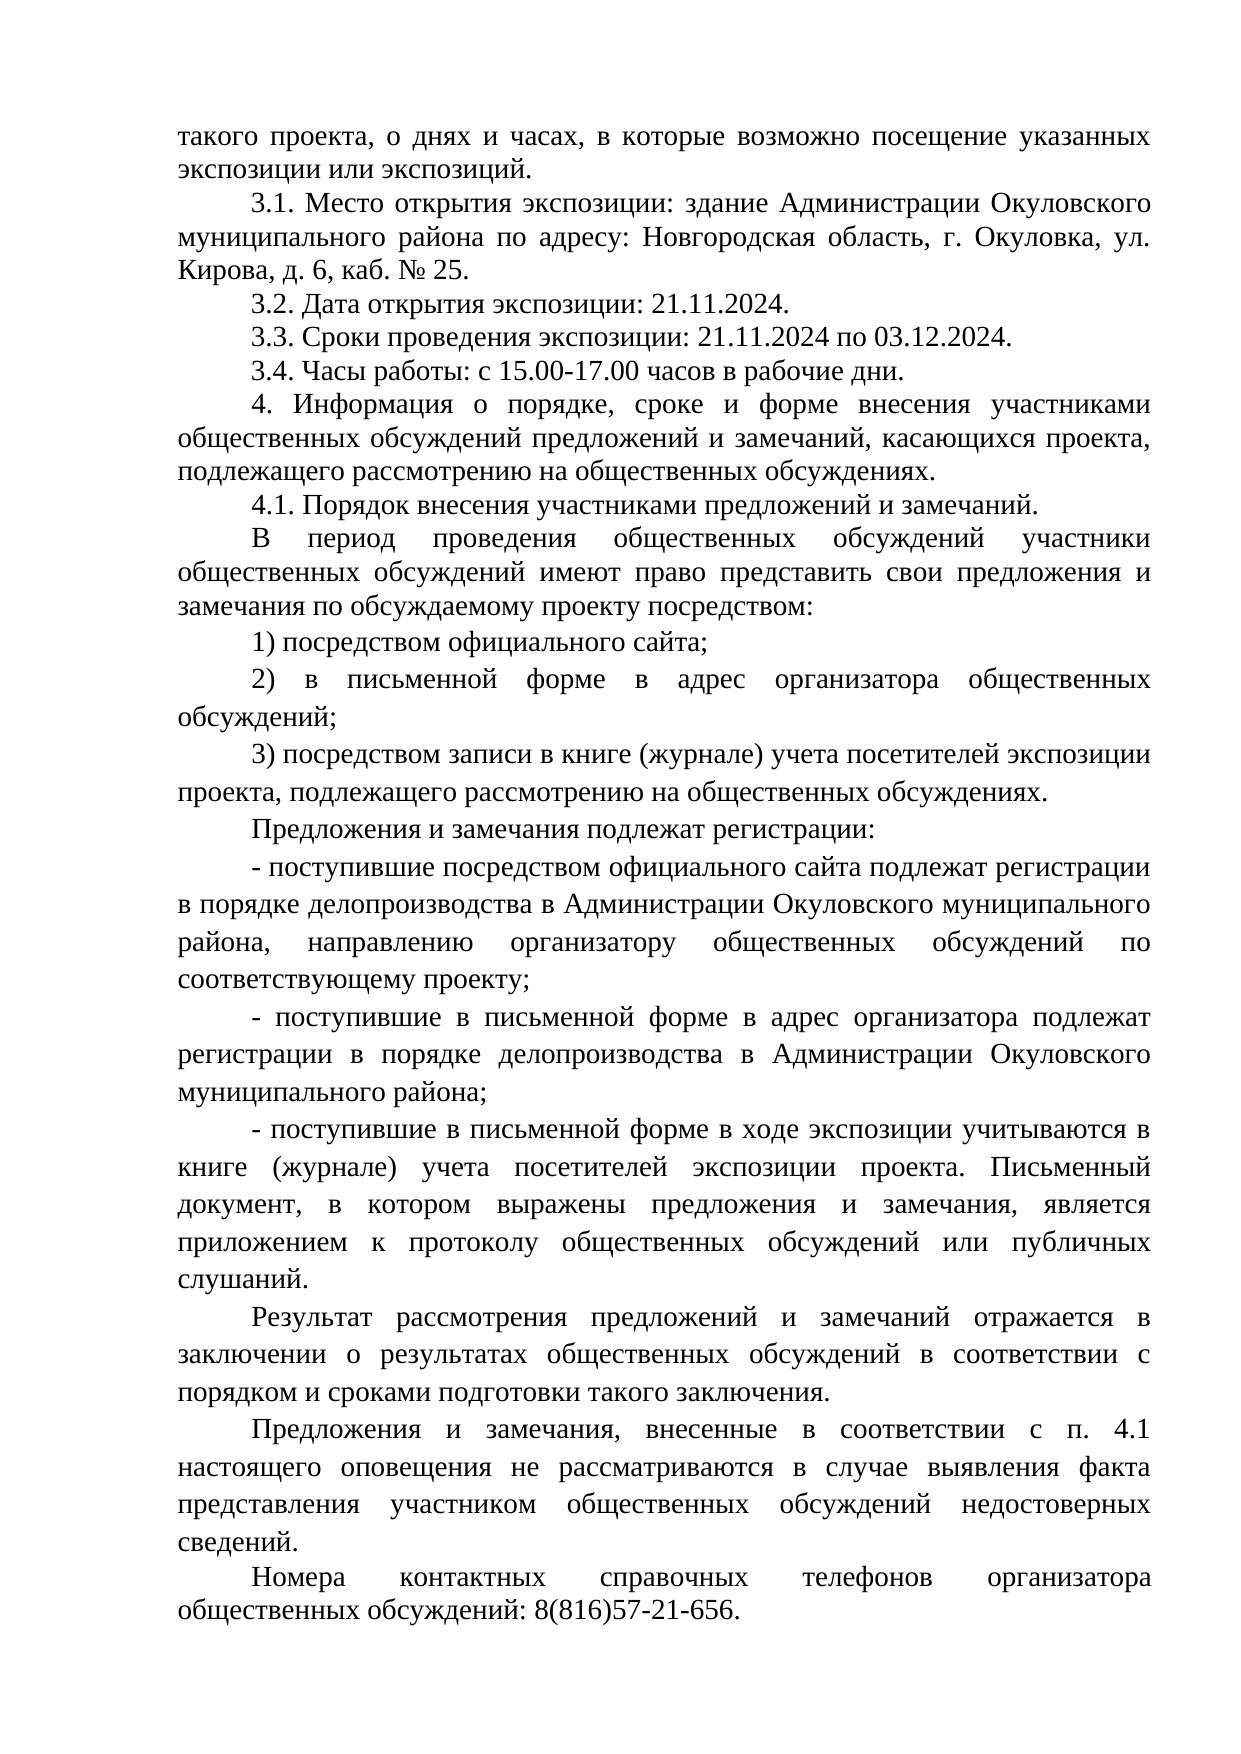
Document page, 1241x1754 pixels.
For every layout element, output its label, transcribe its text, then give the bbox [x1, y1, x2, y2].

text 1) посредством официального сайта; [177, 621, 1152, 659]
text Номера контактных справочных телефонов организатора общественных обсуждений: 8(816)57-21-656. [177, 1559, 1152, 1626]
text В период проведения общественных обсуждений участники общественных обсуждений имеют право представить свои предложения и замечания по обсуждаемому проекту посредством: [177, 521, 1152, 621]
text 3.2. Дата открытия экспозиции: 21.11.2024. [177, 286, 1152, 319]
text - поступившие посредством официального сайта подлежат регистрации в порядке делопроизводства в Администрации Окуловского муниципального района, направлению организатору общественных обсуждений по соответствующему проекту; [177, 846, 1152, 996]
text 4. Информация о порядке, сроке и форме внесения участниками общественных обсуждений предложений и замечаний, касающихся проекта, подлежащего рассмотрению на общественных обсуждениях. [177, 386, 1152, 487]
text - поступившие в письменной форме в адрес организатора подлежат регистрации в порядке делопроизводства в Администрации Окуловского муниципального района; [177, 996, 1152, 1109]
text 3.1. Место открытия экспозиции: здание Администрации Окуловского муниципального района по адресу: Новгородская область, г. Окуловка, ул. Кирова, д. 6, каб. № 25. [177, 185, 1152, 286]
text - поступившие в письменной форме в ходе экспозиции учитываются в книге (журнале) учета посетителей экспозиции проекта. Письменный документ, в котором выражены предложения и замечания, является приложением к протоколу общественных обсуждений или публичных слушаний. [177, 1109, 1152, 1296]
text 3.3. Сроки проведения экспозиции: 21.11.2024 по 03.12.2024. [177, 319, 1152, 353]
text Предложения и замечания подлежат регистрации: [177, 809, 1152, 846]
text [177, 118, 1152, 185]
text 3) посредством записи в книге (журнале) учета посетителей экспозиции проекта, подлежащего рассмотрению на общественных обсуждениях. [177, 734, 1152, 809]
text 3.4. Часы работы: с 15.00-17.00 часов в рабочие дни. [177, 353, 1152, 386]
text 4.1. Порядок внесения участниками предложений и замечаний. [177, 487, 1152, 521]
text Предложения и замечания, внесенные в соответствии с п. 4.1 настоящего оповещения не рассматриваются в случае выявления факта представления участником общественных обсуждений недостоверных сведений. [177, 1409, 1152, 1559]
text Результат рассмотрения предложений и замечаний отражается в заключении о результатах общественных обсуждений в соответствии с порядком и сроками подготовки такого заключения. [177, 1296, 1152, 1409]
text 2) в письменной форме в адрес организатора общественных обсуждений; [177, 659, 1152, 734]
